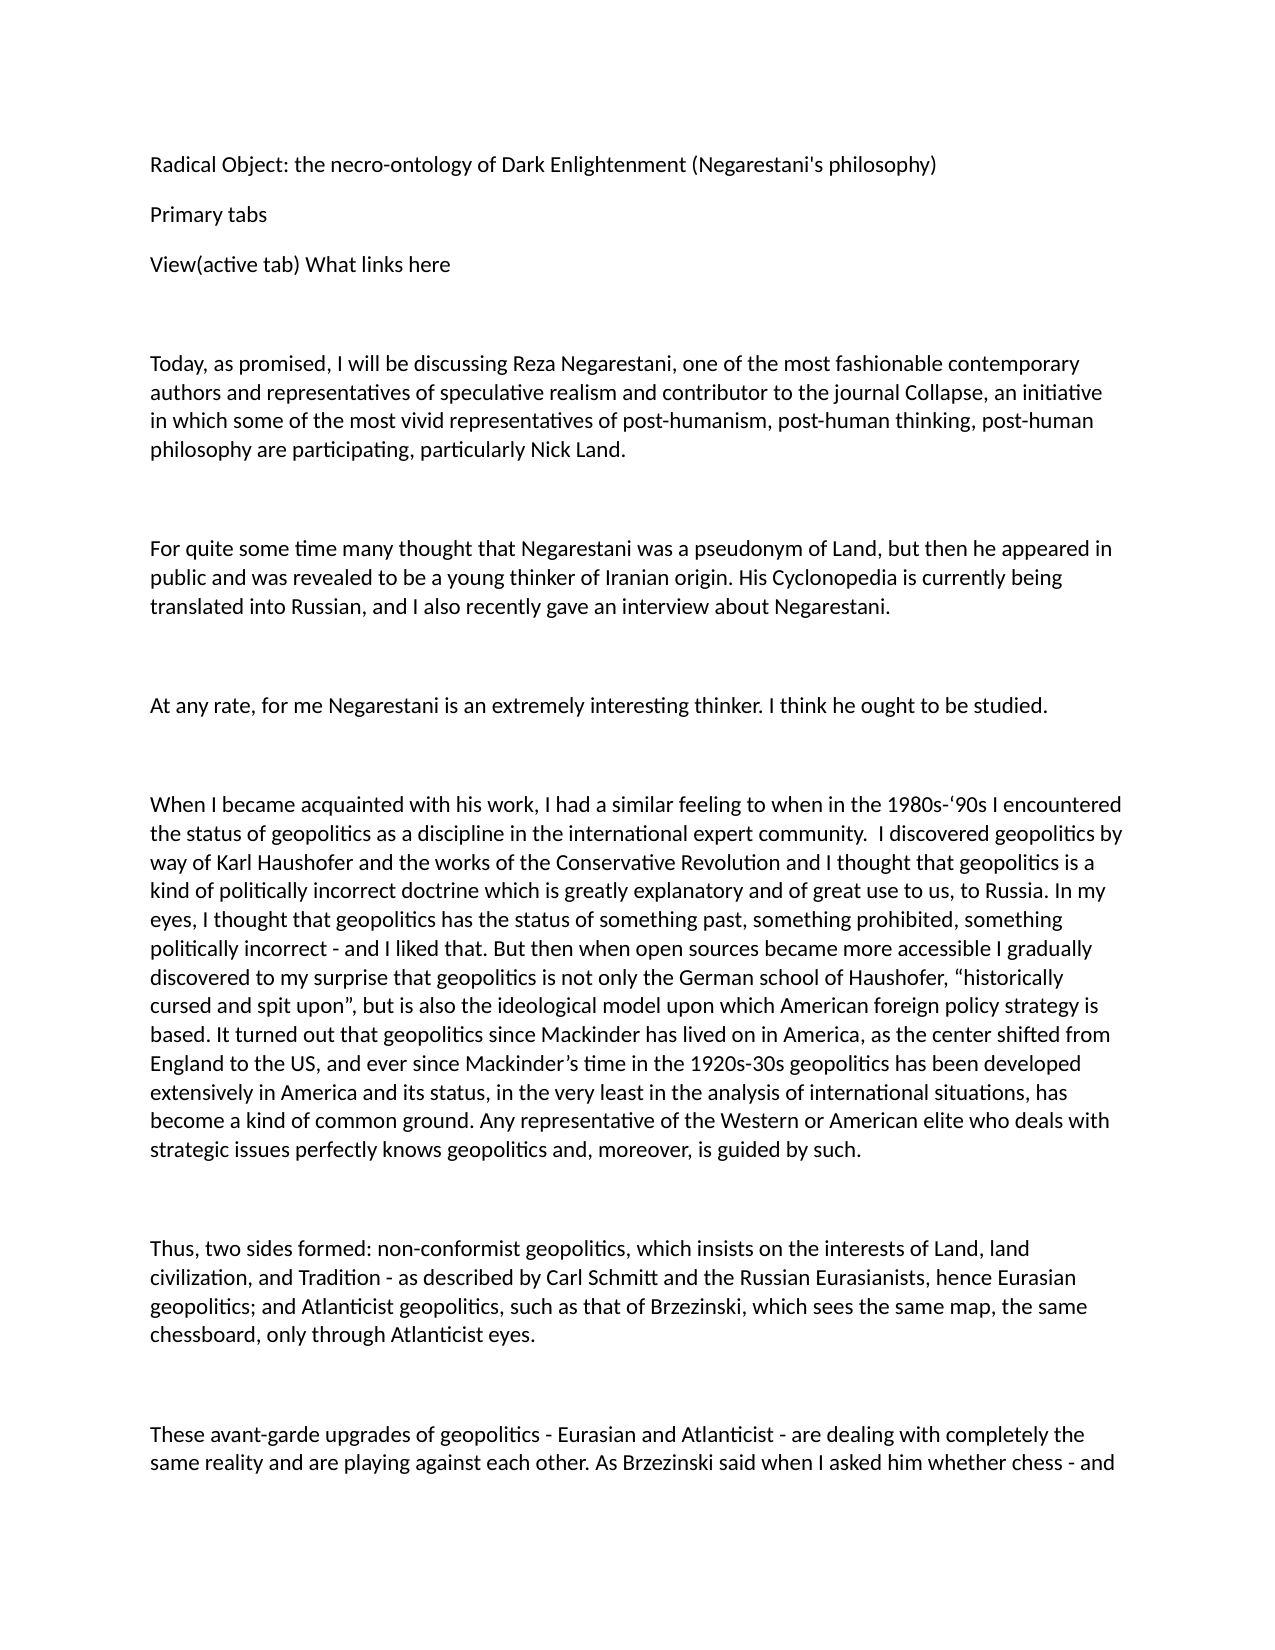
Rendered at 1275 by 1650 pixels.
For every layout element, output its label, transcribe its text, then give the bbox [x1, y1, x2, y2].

text Primary tabs [150, 199, 1125, 228]
text View(active tab) What links here [150, 249, 1125, 278]
text Today, as promised, I will be discussing Reza Negarestani, one of the most fashionable contemporary authors and representatives of speculative realism and contributor to the journal Collapse, an initiative in which some of the most vivid representatives of post-humanism, post-human thinking, post-human philosophy are participating, particularly Nick Land. [150, 348, 1125, 463]
text Radical Object: the necro-ontology of Dark Enlightenment (Negarestani's philosophy) [150, 150, 1125, 179]
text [150, 1419, 1125, 1477]
text When I became acquainted with his work, I had a similar feeling to when in the 1980s-‘90s I encountered the status of geopolitics as a discipline in the international expert community. I discovered geopolitics by way of Karl Haushofer and the works of the Conservative Revolution and I thought that geopolitics is a kind of politically incorrect doctrine which is greatly explanatory and of great use to us, to Russia. In my eyes, I thought that geopolitics has the status of something past, something prohibited, something politically incorrect - and I liked that. But then when open sources became more accessible I gradually discovered to my surprise that geopolitics is not only the German school of Haushofer, “historically cursed and spit upon”, but is also the ideological model upon which American foreign policy strategy is based. It turned out that geopolitics since Mackinder has lived on in America, as the center shifted from England to the US, and ever since Mackinder’s time in the 1920s-30s geopolitics has been developed extensively in America and its status, in the very least in the analysis of international situations, has become a kind of common ground. Any representative of the Western or American elite who deals with strategic issues perfectly knows geopolitics and, moreover, is guided by such. [150, 789, 1125, 1163]
text For quite some time many thought that Negarestani was a pseudonym of Land, but then he appeared in public and was revealed to be a young thinker of Iranian origin. His Cyclonopedia is currently being translated into Russian, and I also recently gave an interview about Negarestani. [150, 534, 1125, 620]
text Thus, two sides formed: non-conformist geopolitics, which insists on the interests of Land, land civilization, and Tradition - as described by Carl Schmitt and the Russian Eurasianists, hence Eurasian geopolitics; and Atlanticist geopolitics, such as that of Brzezinski, which sees the same map, the same chessboard, only through Atlanticist eyes. [150, 1234, 1125, 1349]
text At any rate, for me Negarestani is an extremely interesting thinker. I think he ought to be studied. [150, 690, 1125, 719]
